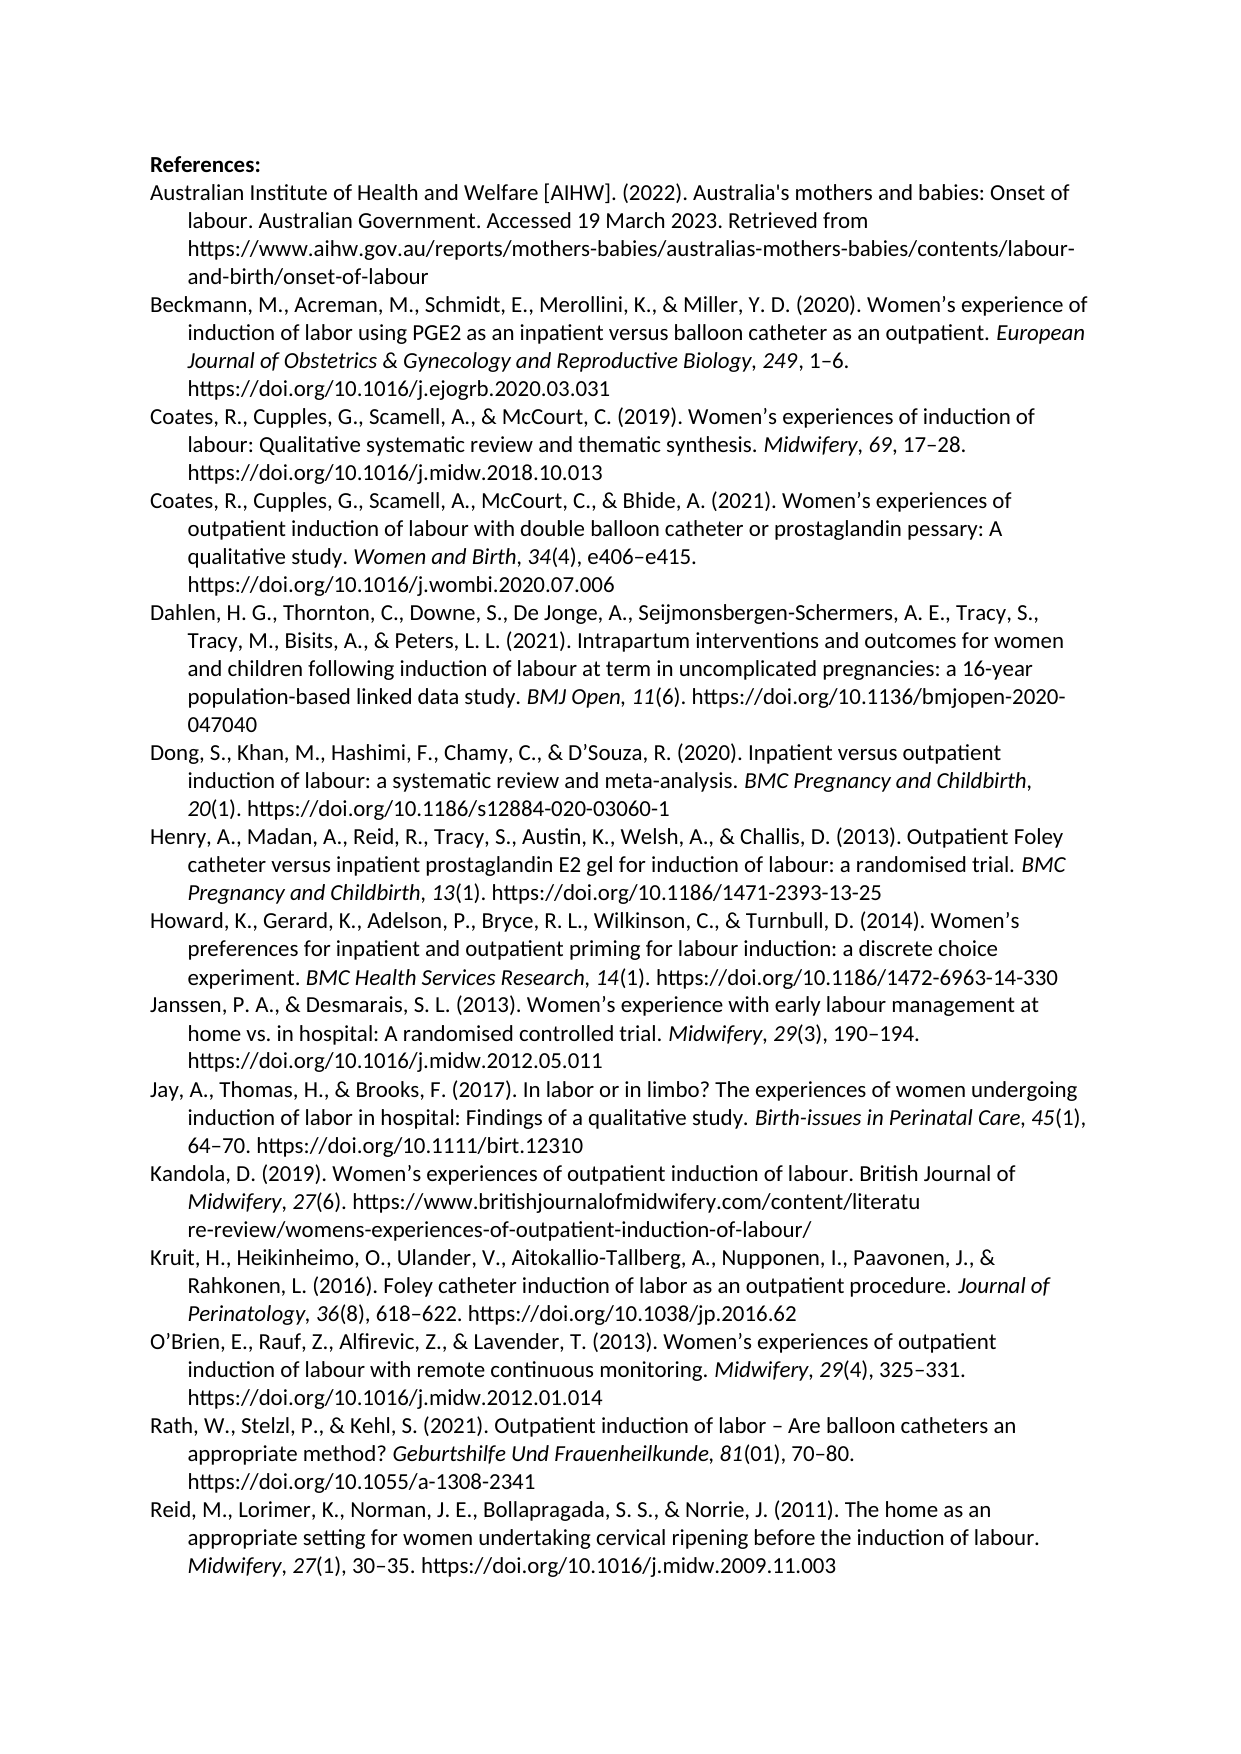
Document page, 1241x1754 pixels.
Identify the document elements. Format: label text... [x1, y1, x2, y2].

text Rath, W., Stelzl, P., & Kehl, S. (2021). Outpatient induction of labor – Are balloon catheters an appropriate method? Geburtshilfe Und Frauenheilkunde, 81(01), 70–80. https://doi.org/10.1055/a-1308-2341 [150, 1411, 1090, 1495]
text Kruit, H., Heikinheimo, O., Ulander, V., Aitokallio-Tallberg, A., Nupponen, I., Paavonen, J., & Rahkonen, L. (2016). Foley catheter induction of labor as an outpatient procedure. Journal of Perinatology, 36(8), 618–622. https://doi.org/10.1038/jp.2016.62 [150, 1243, 1090, 1327]
text Reid, M., Lorimer, K., Norman, J. E., Bollapragada, S. S., & Norrie, J. (2011). The home as an appropriate setting for women undertaking cervical ripening before the induction of labour. Midwifery, 27(1), 30–35. https://doi.org/10.1016/j.midw.2009.11.003 [150, 1495, 1090, 1579]
text Kandola, D. (2019). Women’s experiences of outpatient induction of labour. British Journal of Midwifery, 27(6). https://www.britishjournalofmidwifery.com/content/literatu re-review/womens-experiences-of-outpatient-induction-of-labour/ [150, 1159, 1090, 1243]
text Coates, R., Cupples, G., Scamell, A., McCourt, C., & Bhide, A. (2021). Women’s experiences of outpatient induction of labour with double balloon catheter or prostaglandin pessary: A qualitative study. Women and Birth, 34(4), e406–e415. https://doi.org/10.1016/j.wombi.2020.07.006 [150, 486, 1090, 598]
text O’Brien, E., Rauf, Z., Alfirevic, Z., & Lavender, T. (2013). Women’s experiences of outpatient induction of labour with remote continuous monitoring. Midwifery, 29(4), 325–331. https://doi.org/10.1016/j.midw.2012.01.014 [150, 1327, 1090, 1411]
text Beckmann, M., Acreman, M., Schmidt, E., Merollini, K., & Miller, Y. D. (2020). Women’s experience of induction of labor using PGE2 as an inpatient versus balloon catheter as an outpatient. European Journal of Obstetrics & Gynecology and Reproductive Biology, 249, 1–6. https://doi.org/10.1016/j.ejogrb.2020.03.031 [150, 290, 1090, 402]
text Janssen, P. A., & Desmarais, S. L. (2013). Women’s experience with early labour management at home vs. in hospital: A randomised controlled trial. Midwifery, 29(3), 190–194. https://doi.org/10.1016/j.midw.2012.05.011 [150, 991, 1090, 1075]
text Australian Institute of Health and Welfare [AIHW]. (2022). Australia's mothers and babies: Onset of labour. Australian Government. Accessed 19 March 2023. Retrieved from https://www.aihw.gov.au/reports/mothers-babies/australias-mothers-babies/contents/labour-and-birth/onset-of-labour [150, 178, 1090, 290]
text Coates, R., Cupples, G., Scamell, A., & McCourt, C. (2019). Women’s experiences of induction of labour: Qualitative systematic review and thematic synthesis. Midwifery, 69, 17–28. https://doi.org/10.1016/j.midw.2018.10.013 [150, 402, 1090, 486]
text Henry, A., Madan, A., Reid, R., Tracy, S., Austin, K., Welsh, A., & Challis, D. (2013). Outpatient Foley catheter versus inpatient prostaglandin E2 gel for induction of labour: a randomised trial. BMC Pregnancy and Childbirth, 13(1). https://doi.org/10.1186/1471-2393-13-25 [150, 822, 1090, 907]
text Howard, K., Gerard, K., Adelson, P., Bryce, R. L., Wilkinson, C., & Turnbull, D. (2014). Women’s preferences for inpatient and outpatient priming for labour induction: a discrete choice experiment. BMC Health Services Research, 14(1). https://doi.org/10.1186/1472-6963-14-330 [150, 907, 1090, 991]
text Jay, A., Thomas, H., & Brooks, F. (2017). In labor or in limbo? The experiences of women undergoing induction of labor in hospital: Findings of a qualitative study. Birth-issues in Perinatal Care, 45(1), 64–70. https://doi.org/10.1111/birt.12310 [150, 1075, 1090, 1159]
text Dong, S., Khan, M., Hashimi, F., Chamy, C., & D’Souza, R. (2020). Inpatient versus outpatient induction of labour: a systematic review and meta-analysis. BMC Pregnancy and Childbirth, 20(1). https://doi.org/10.1186/s12884-020-03060-1 [150, 738, 1090, 822]
text References: [150, 150, 1090, 178]
text Dahlen, H. G., Thornton, C., Downe, S., De Jonge, A., Seijmonsbergen-Schermers, A. E., Tracy, S., Tracy, M., Bisits, A., & Peters, L. L. (2021). Intrapartum interventions and outcomes for women and children following induction of labour at term in uncomplicated pregnancies: a 16-year population-based linked data study. BMJ Open, 11(6). https://doi.org/10.1136/bmjopen-2020-047040 [150, 598, 1090, 738]
